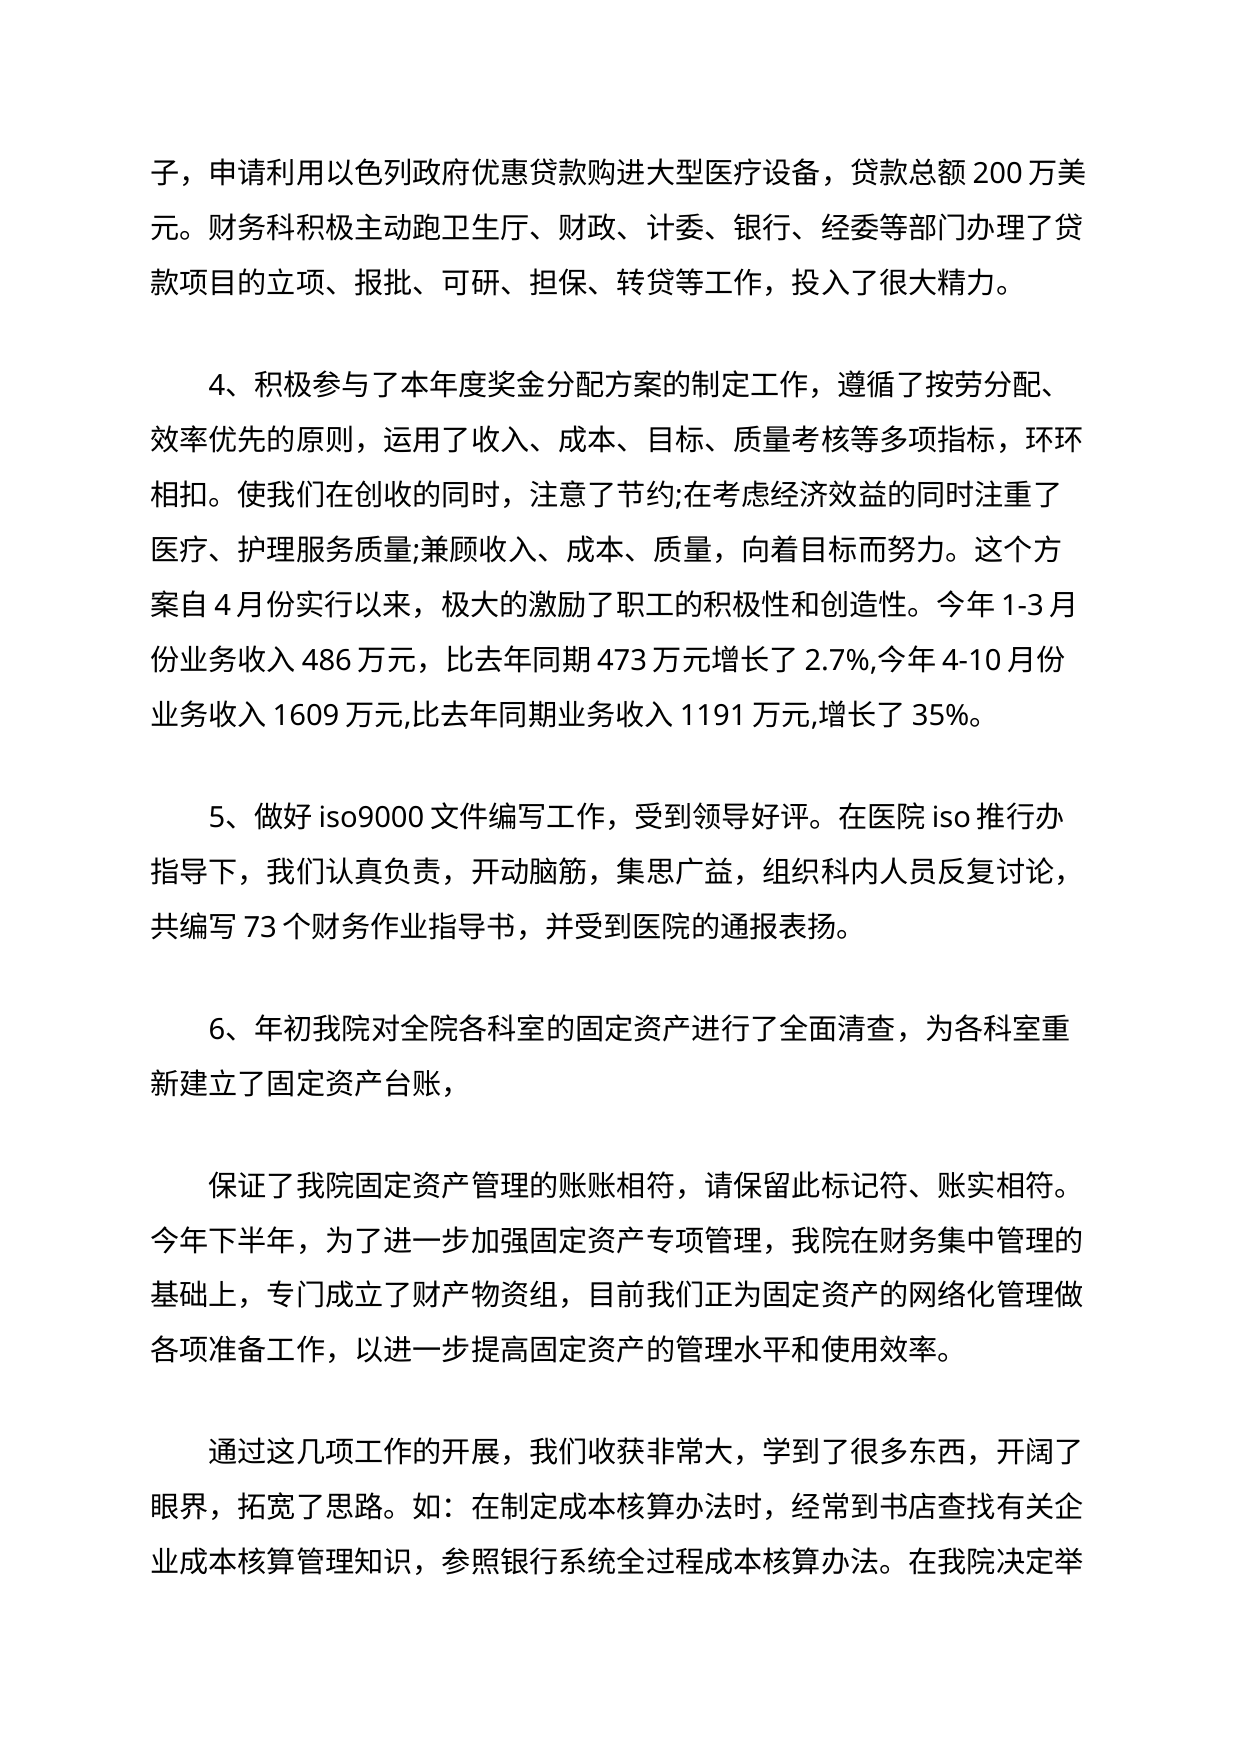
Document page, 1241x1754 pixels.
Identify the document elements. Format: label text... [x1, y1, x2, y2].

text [150, 1429, 1090, 1581]
text 保证了我院固定资产管理的账账相符，请保留此标记符、账实相符。今年下半年，为了进一步加强固定资产专项管理，我院在财务集中管理的基础上，专门成立了财产物资组，目前我们正为固定资产的网络化管理做各项准备工作，以进一步提高固定资产的管理水平和使用效率。 [150, 1162, 1090, 1369]
text 6、年初我院对全院各科室的固定资产进行了全面清查，为各科室重新建立了固定资产台账， [150, 1005, 1090, 1103]
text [150, 150, 1090, 302]
text 5、做好iso9000文件编写工作，受到领导好评。在医院iso推行办指导下，我们认真负责，开动脑筋，集思广益，组织科内人员反复讨论，共编写73个财务作业指导书，并受到医院的通报表扬。 [150, 793, 1090, 946]
text 4、积极参与了本年度奖金分配方案的制定工作，遵循了按劳分配、效率优先的原则，运用了收入、成本、目标、质量考核等多项指标，环环相扣。使我们在创收的同时，注意了节约;在考虑经济效益的同时注重了医疗、护理服务质量;兼顾收入、成本、质量，向着目标而努力。这个方案自4月份实行以来，极大的激励了职工的积极性和创造性。今年1-3月份业务收入486万元，比去年同期473万元增长了2.7%,今年4-10月份业务收入1609万元,比去年同期业务收入1191万元,增长了35%。 [150, 362, 1090, 734]
